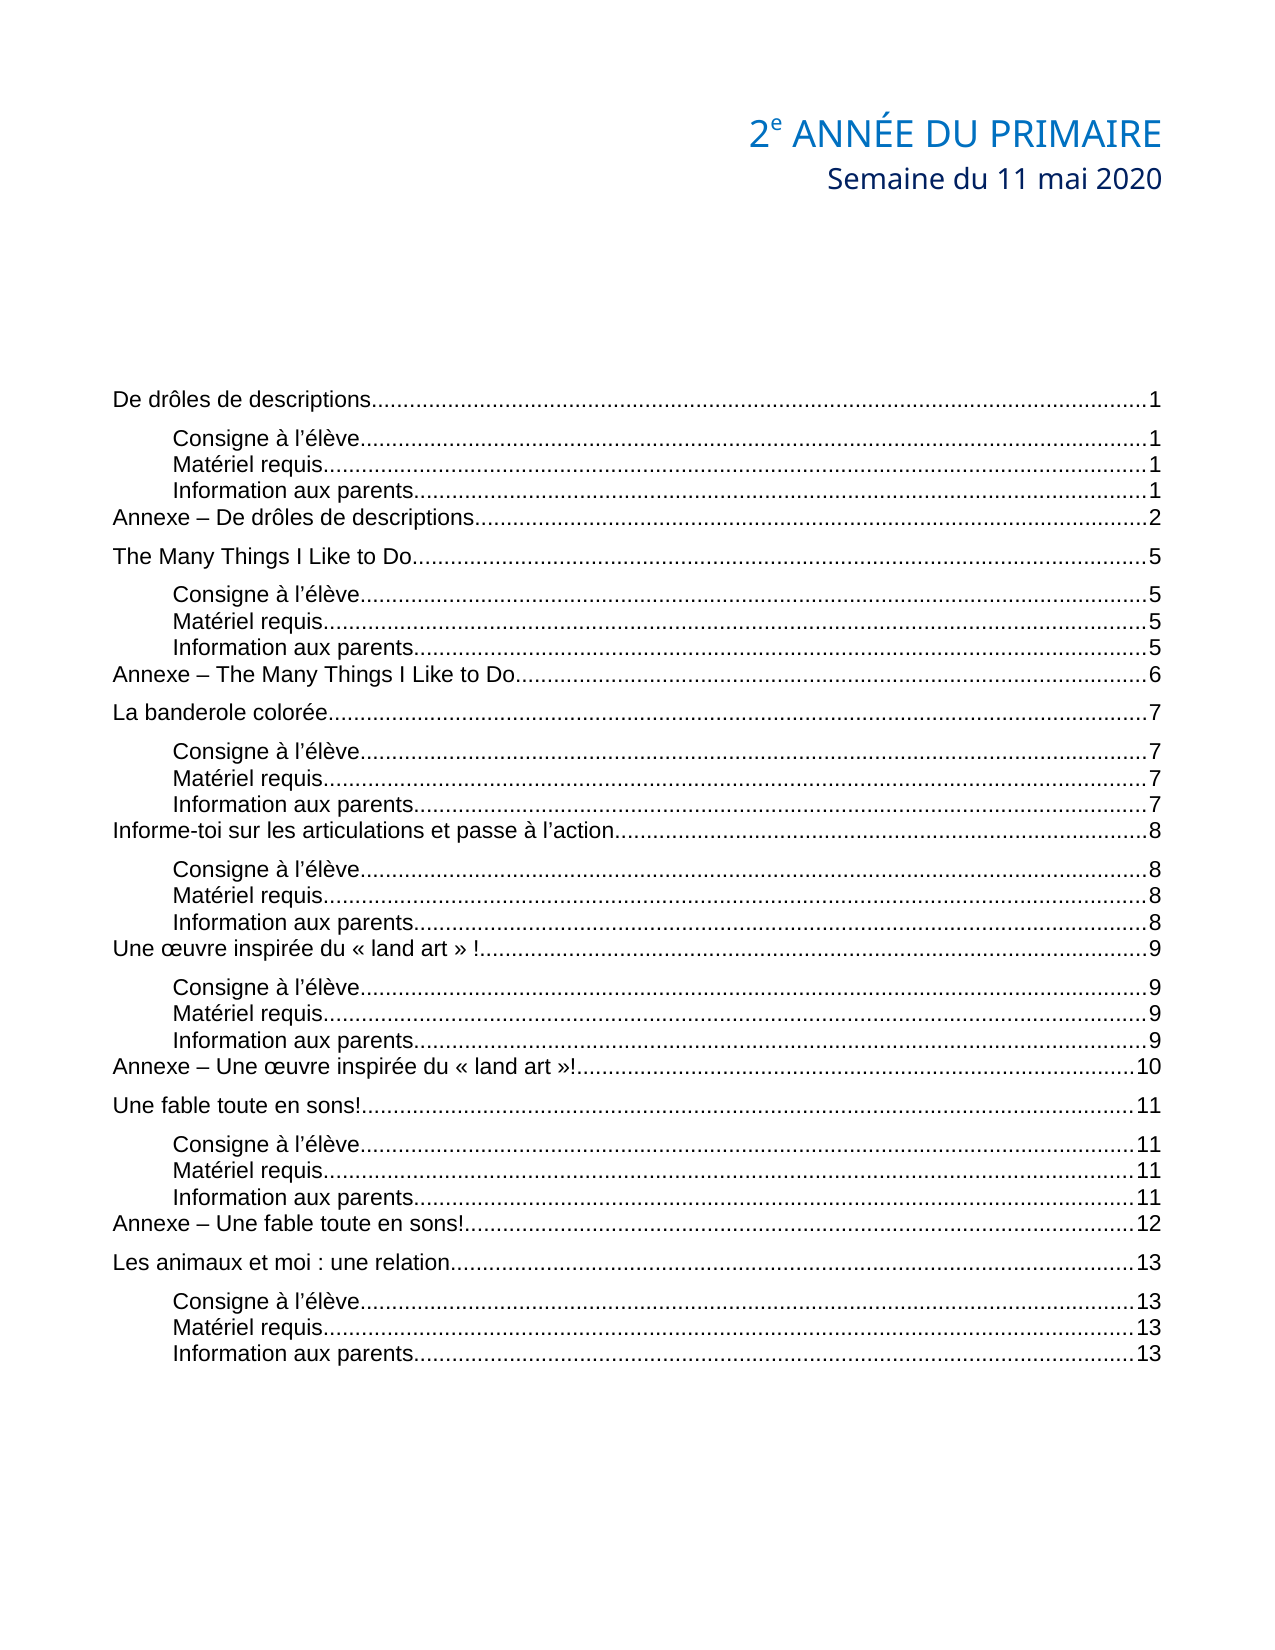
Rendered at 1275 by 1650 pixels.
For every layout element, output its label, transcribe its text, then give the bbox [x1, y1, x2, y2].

text La banderole colorée 7 [112, 699, 1162, 726]
text Matériel requis 11 [172, 1157, 1162, 1183]
text Information aux parents 5 [172, 634, 1162, 661]
text Consigne à l’élève 13 [172, 1288, 1162, 1314]
text Information aux parents 13 [172, 1340, 1162, 1367]
text Consigne à l’élève 9 [172, 974, 1162, 1000]
text Matériel requis 1 [172, 451, 1162, 477]
text De drôles de descriptions 1 [112, 386, 1162, 412]
text Consigne à l’élève 11 [172, 1131, 1162, 1157]
text Information aux parents 8 [172, 909, 1162, 935]
text The Many Things I Like to Do 5 [112, 543, 1162, 569]
text Informe-toi sur les articulations et passe à l’action 8 [112, 817, 1162, 844]
text Annexe – The Many Things I Like to Do 6 [112, 661, 1162, 687]
text Matériel requis 5 [172, 608, 1162, 634]
text Matériel requis 13 [172, 1314, 1162, 1340]
text Information aux parents 11 [172, 1183, 1162, 1210]
text Consigne à l’élève 8 [172, 856, 1162, 882]
text Matériel requis 8 [172, 882, 1162, 909]
text Une œuvre inspirée du « land art » ! 9 [112, 935, 1162, 962]
text Semaine du 11 mai 2020 [112, 159, 1162, 198]
text Annexe – Une fable toute en sons! 12 [112, 1210, 1162, 1236]
text Consigne à l’élève 7 [172, 738, 1162, 764]
text Annexe – Une œuvre inspirée du « land art »! 10 [112, 1053, 1162, 1079]
text Matériel requis 9 [172, 1000, 1162, 1027]
text Une fable toute en sons! 11 [112, 1092, 1162, 1118]
text Information aux parents 7 [172, 791, 1162, 817]
text Information aux parents 1 [172, 477, 1162, 504]
text Consigne à l’élève 5 [172, 581, 1162, 608]
text Information aux parents 9 [172, 1027, 1162, 1053]
text Consigne à l’élève 1 [172, 425, 1162, 451]
text 2e année du primaire [112, 108, 1162, 159]
text Les animaux et moi : une relation 13 [112, 1249, 1162, 1275]
text Matériel requis 7 [172, 764, 1162, 791]
text Annexe – De drôles de descriptions 2 [112, 504, 1162, 530]
